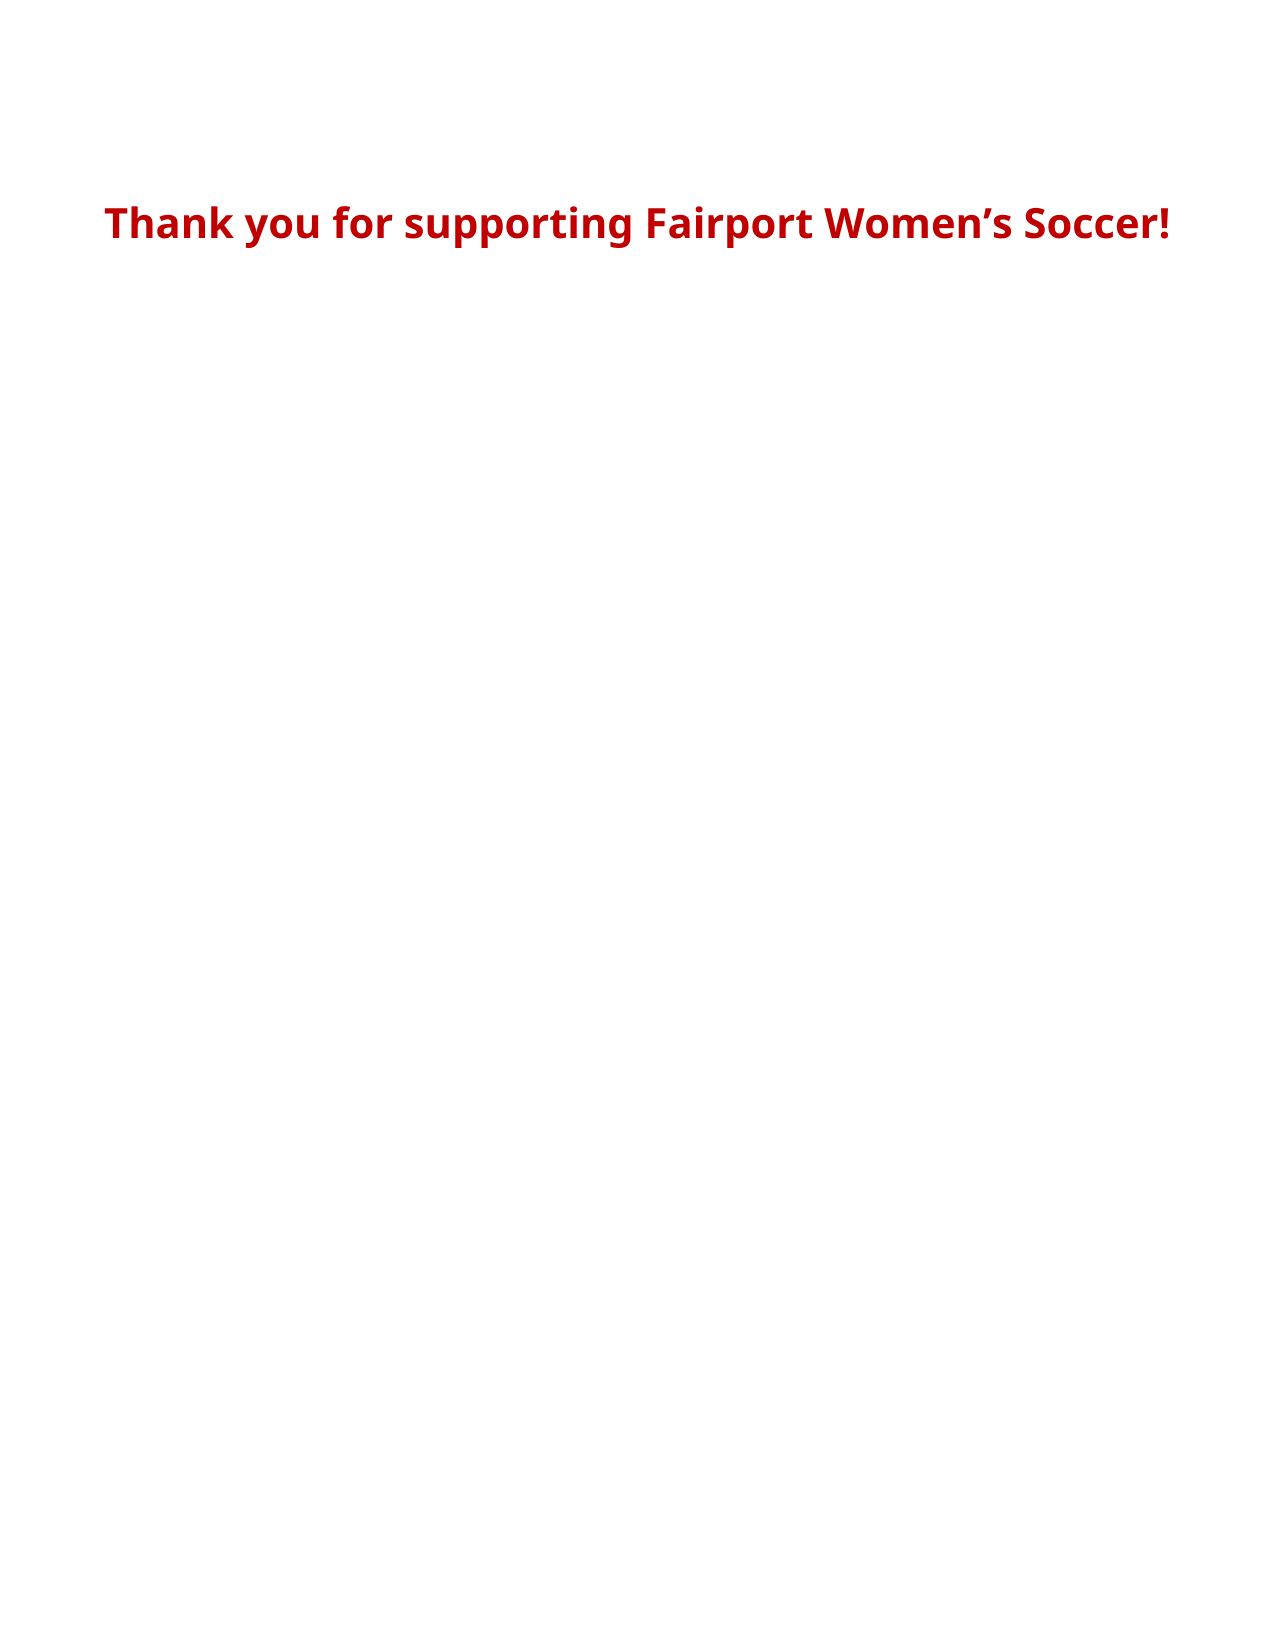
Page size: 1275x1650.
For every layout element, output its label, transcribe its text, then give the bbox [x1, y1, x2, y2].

text Thank you for supporting Fairport Women’s Soccer! [75, 194, 1200, 251]
